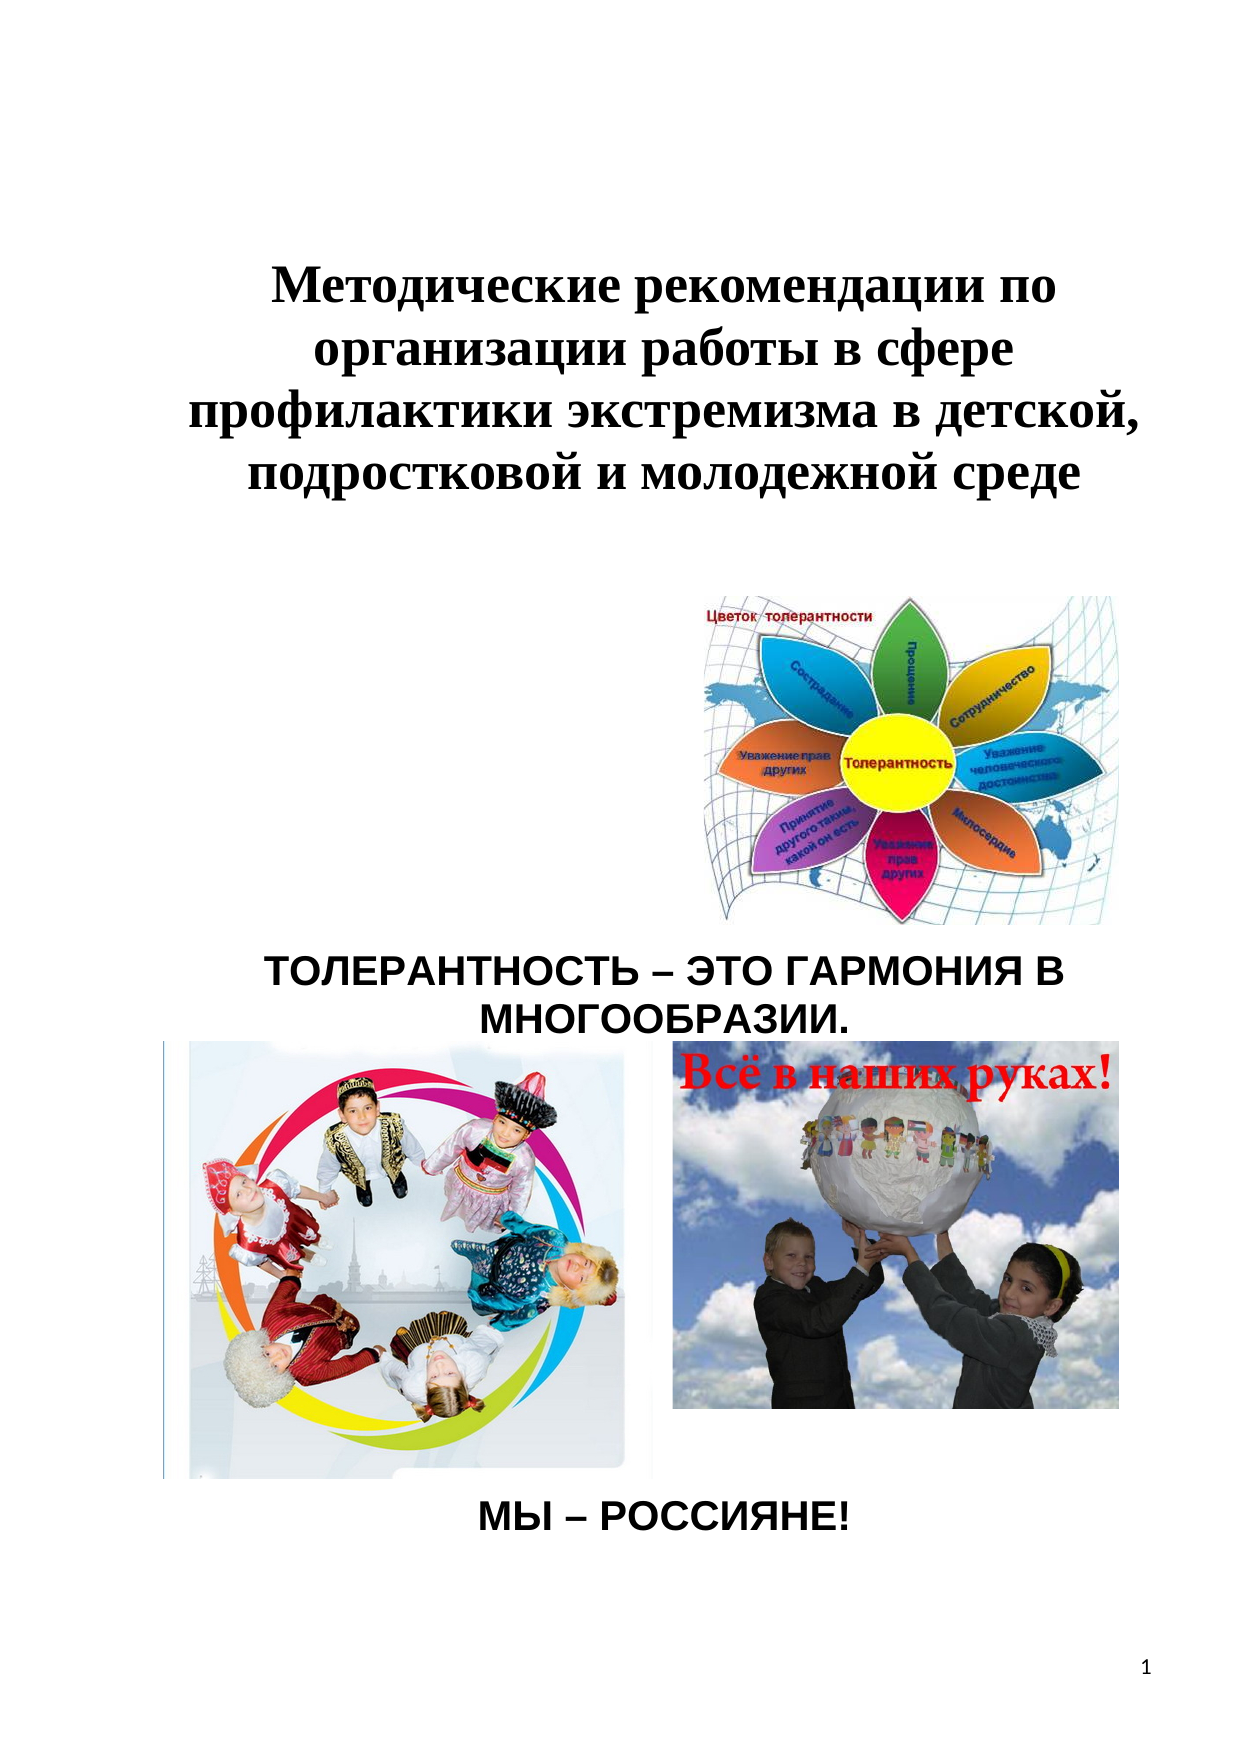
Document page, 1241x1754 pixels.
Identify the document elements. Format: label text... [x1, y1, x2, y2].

text ТОЛЕРАНТНОСТЬ – ЭТО ГАРМОНИЯ В МНОГООБРАЗИИ. [177, 947, 1152, 1043]
text МЫ – РОССИЯНЕ! [177, 1491, 1152, 1539]
picture [703, 596, 1119, 925]
picture [672, 1041, 1119, 1409]
picture [163, 1041, 653, 1479]
text Методические рекомендации по организации работы в сфере профилактики экстремизма в детской, подростковой и молодежной среде [177, 252, 1152, 501]
